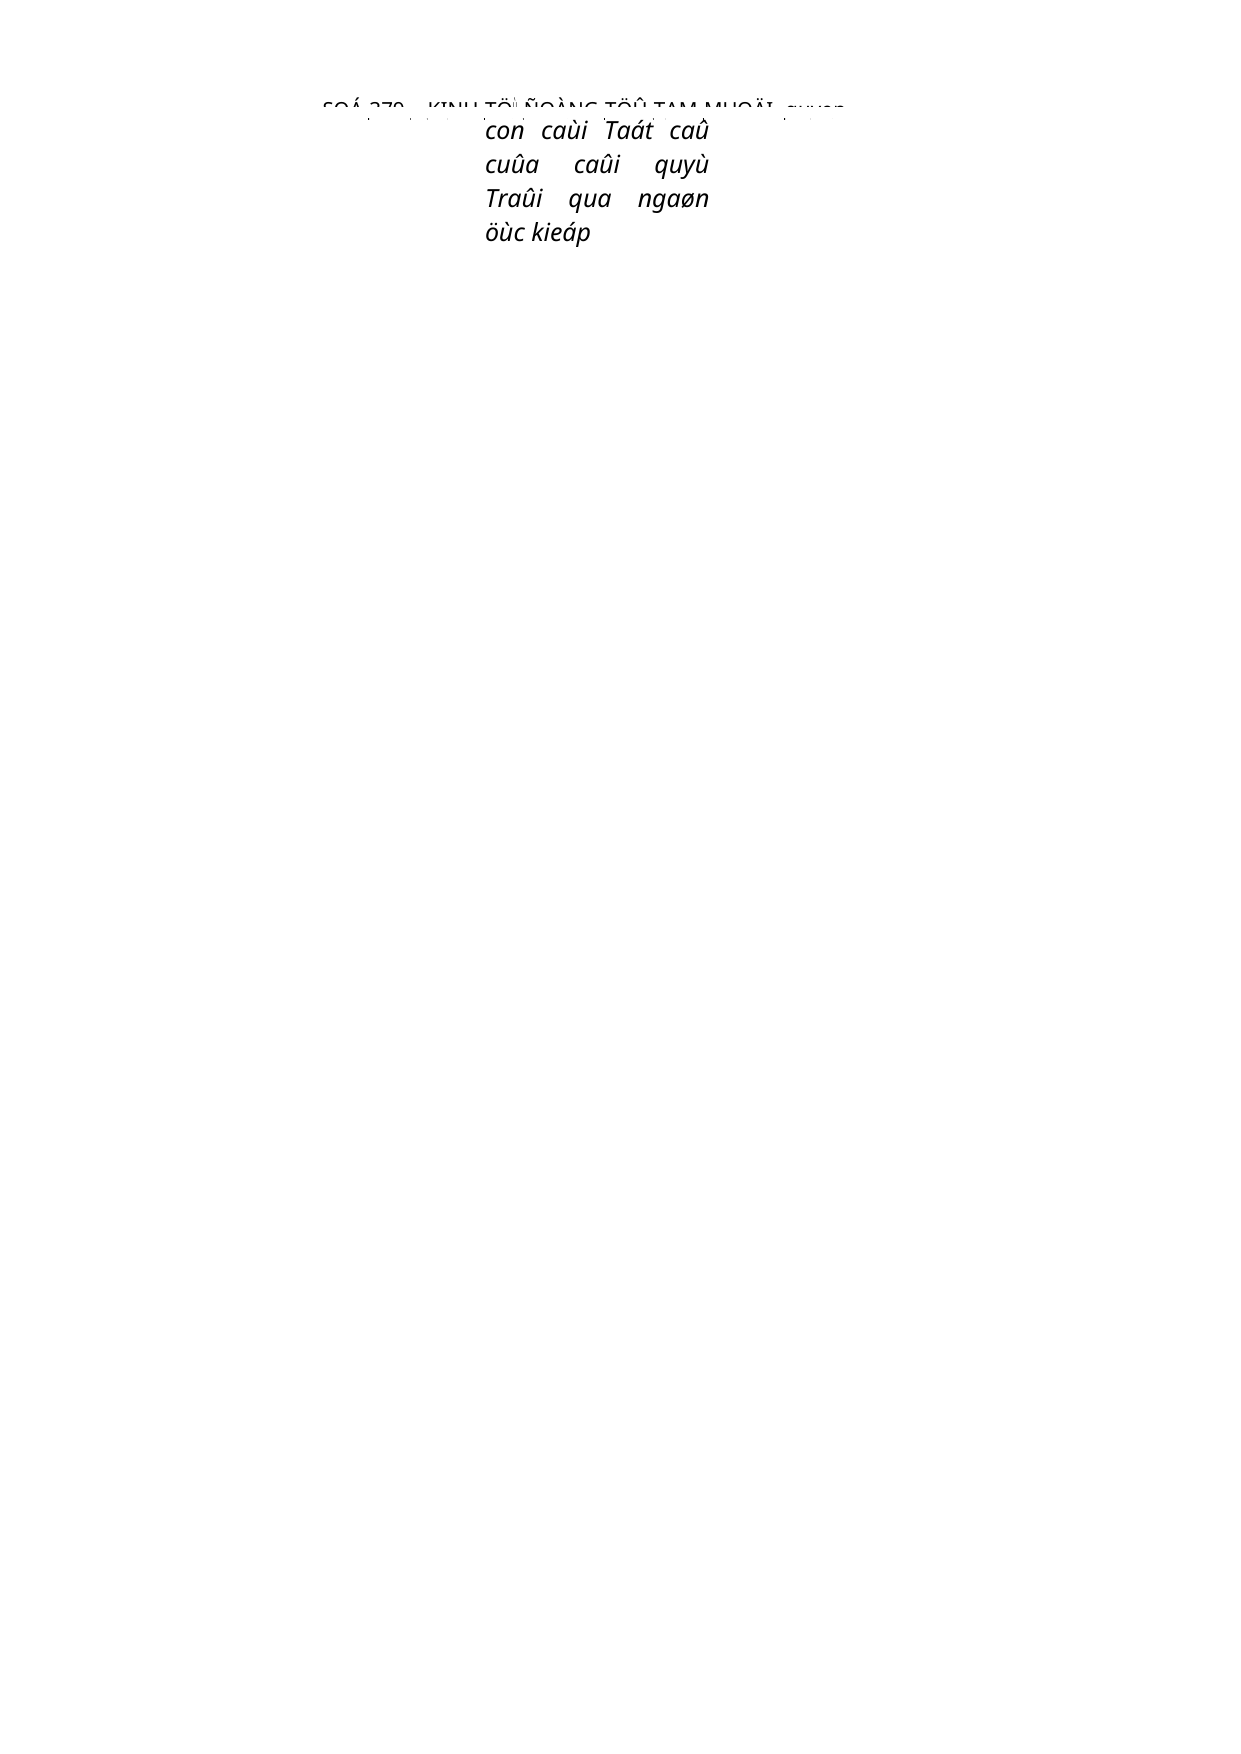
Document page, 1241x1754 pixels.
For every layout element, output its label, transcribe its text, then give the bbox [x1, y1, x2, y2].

text con caùi Taát caû cuûa caûi quyù Traûi qua ngaøn öùc kieáp [485, 112, 709, 249]
